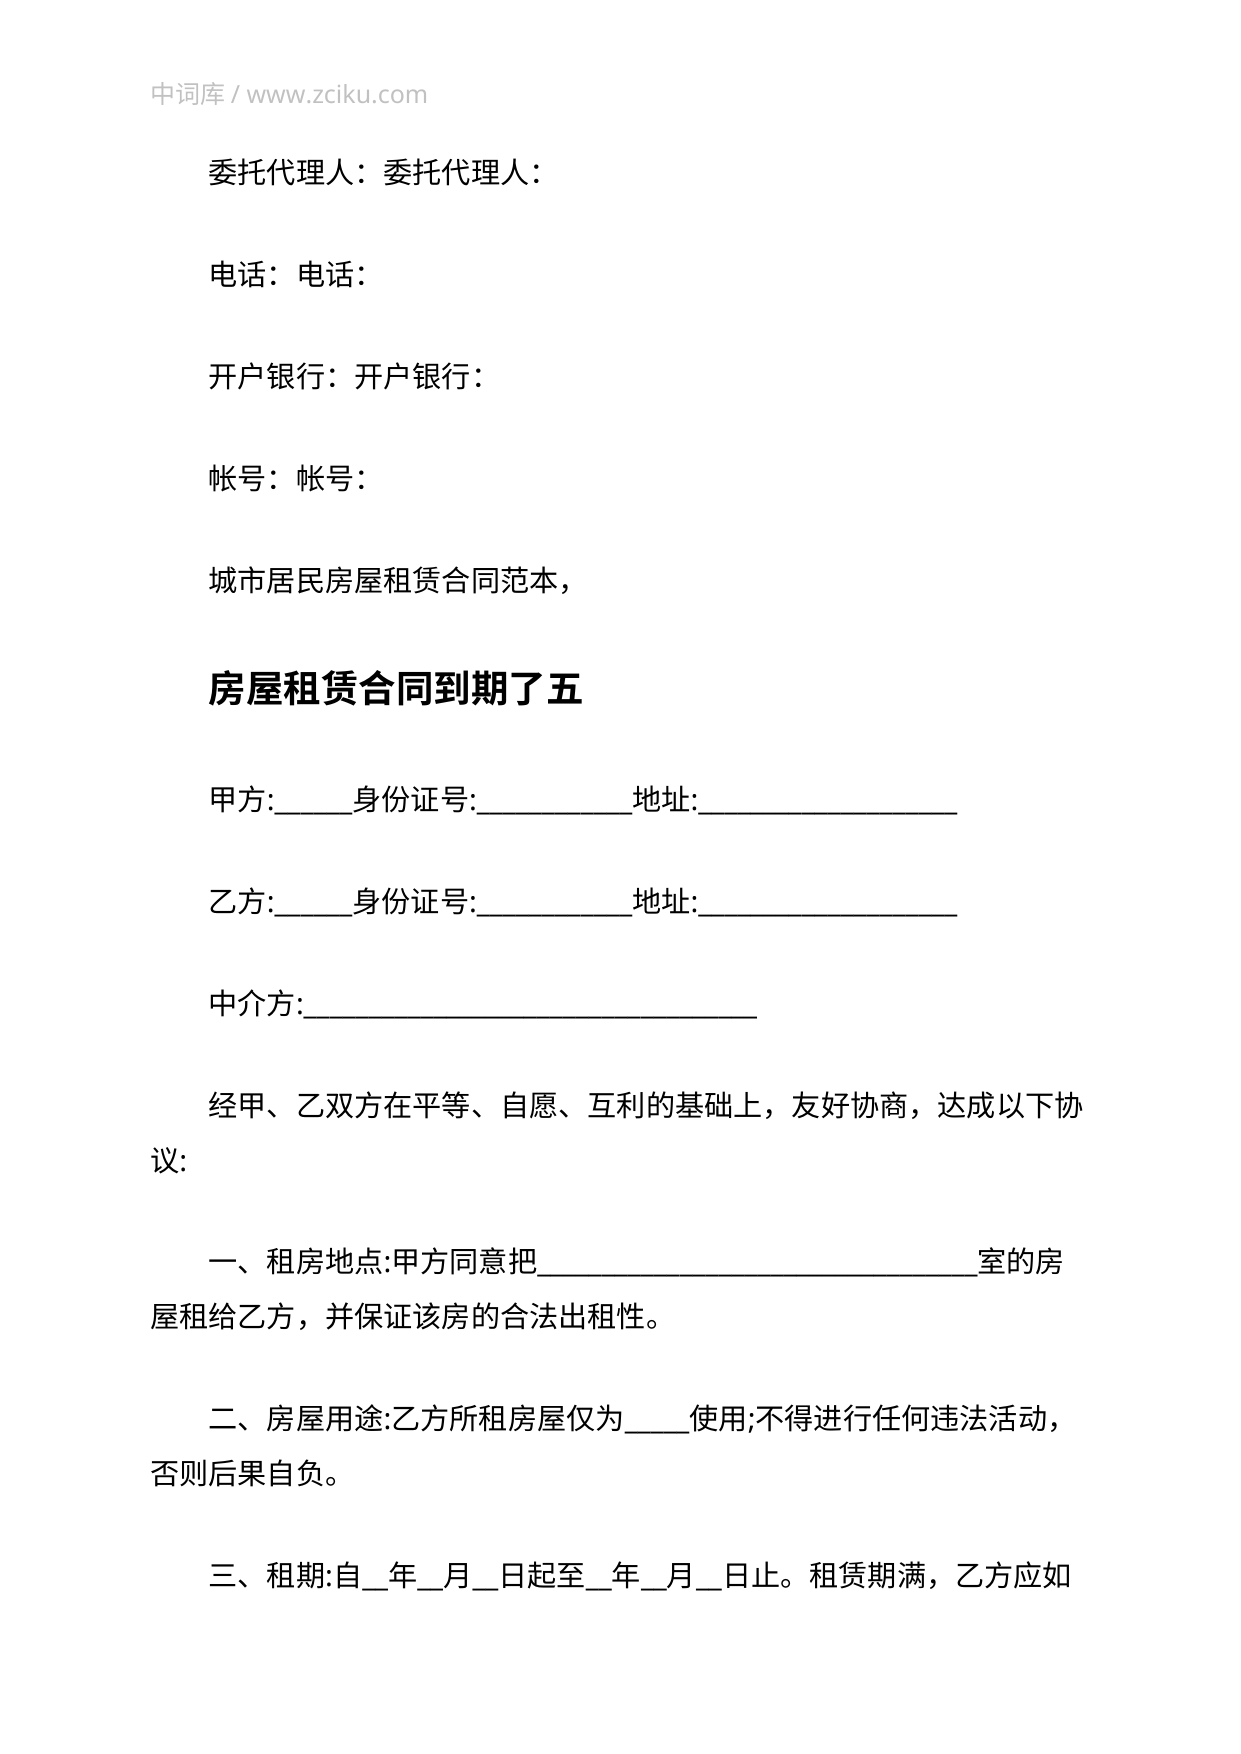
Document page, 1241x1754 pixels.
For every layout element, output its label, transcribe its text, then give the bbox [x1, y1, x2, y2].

text 二、房屋用途:乙方所租房屋仅为_____使用;不得进行任何违法活动，否则后果自负。 [150, 1396, 1090, 1493]
text 经甲、乙双方在平等、自愿、互利的基础上，友好协商，达成以下协议: [150, 1082, 1090, 1179]
text 中介方:___________________________________ [150, 980, 1090, 1023]
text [150, 1553, 1090, 1595]
text 乙方:______身份证号:____________地址:____________________ [150, 878, 1090, 921]
text 电话：电话： [150, 252, 1090, 294]
text 房屋租赁合同到期了五 [150, 659, 1090, 713]
text 帐号：帐号： [150, 455, 1090, 498]
text 甲方:______身份证号:____________地址:____________________ [150, 776, 1090, 819]
text 一、租房地点:甲方同意把__________________________________室的房屋租给乙方，并保证该房的合法出租性。 [150, 1239, 1090, 1336]
text 开户银行：开户银行： [150, 353, 1090, 396]
text 委托代理人：委托代理人： [150, 150, 1090, 192]
text 城市居民房屋租赁合同范本， [150, 557, 1090, 599]
